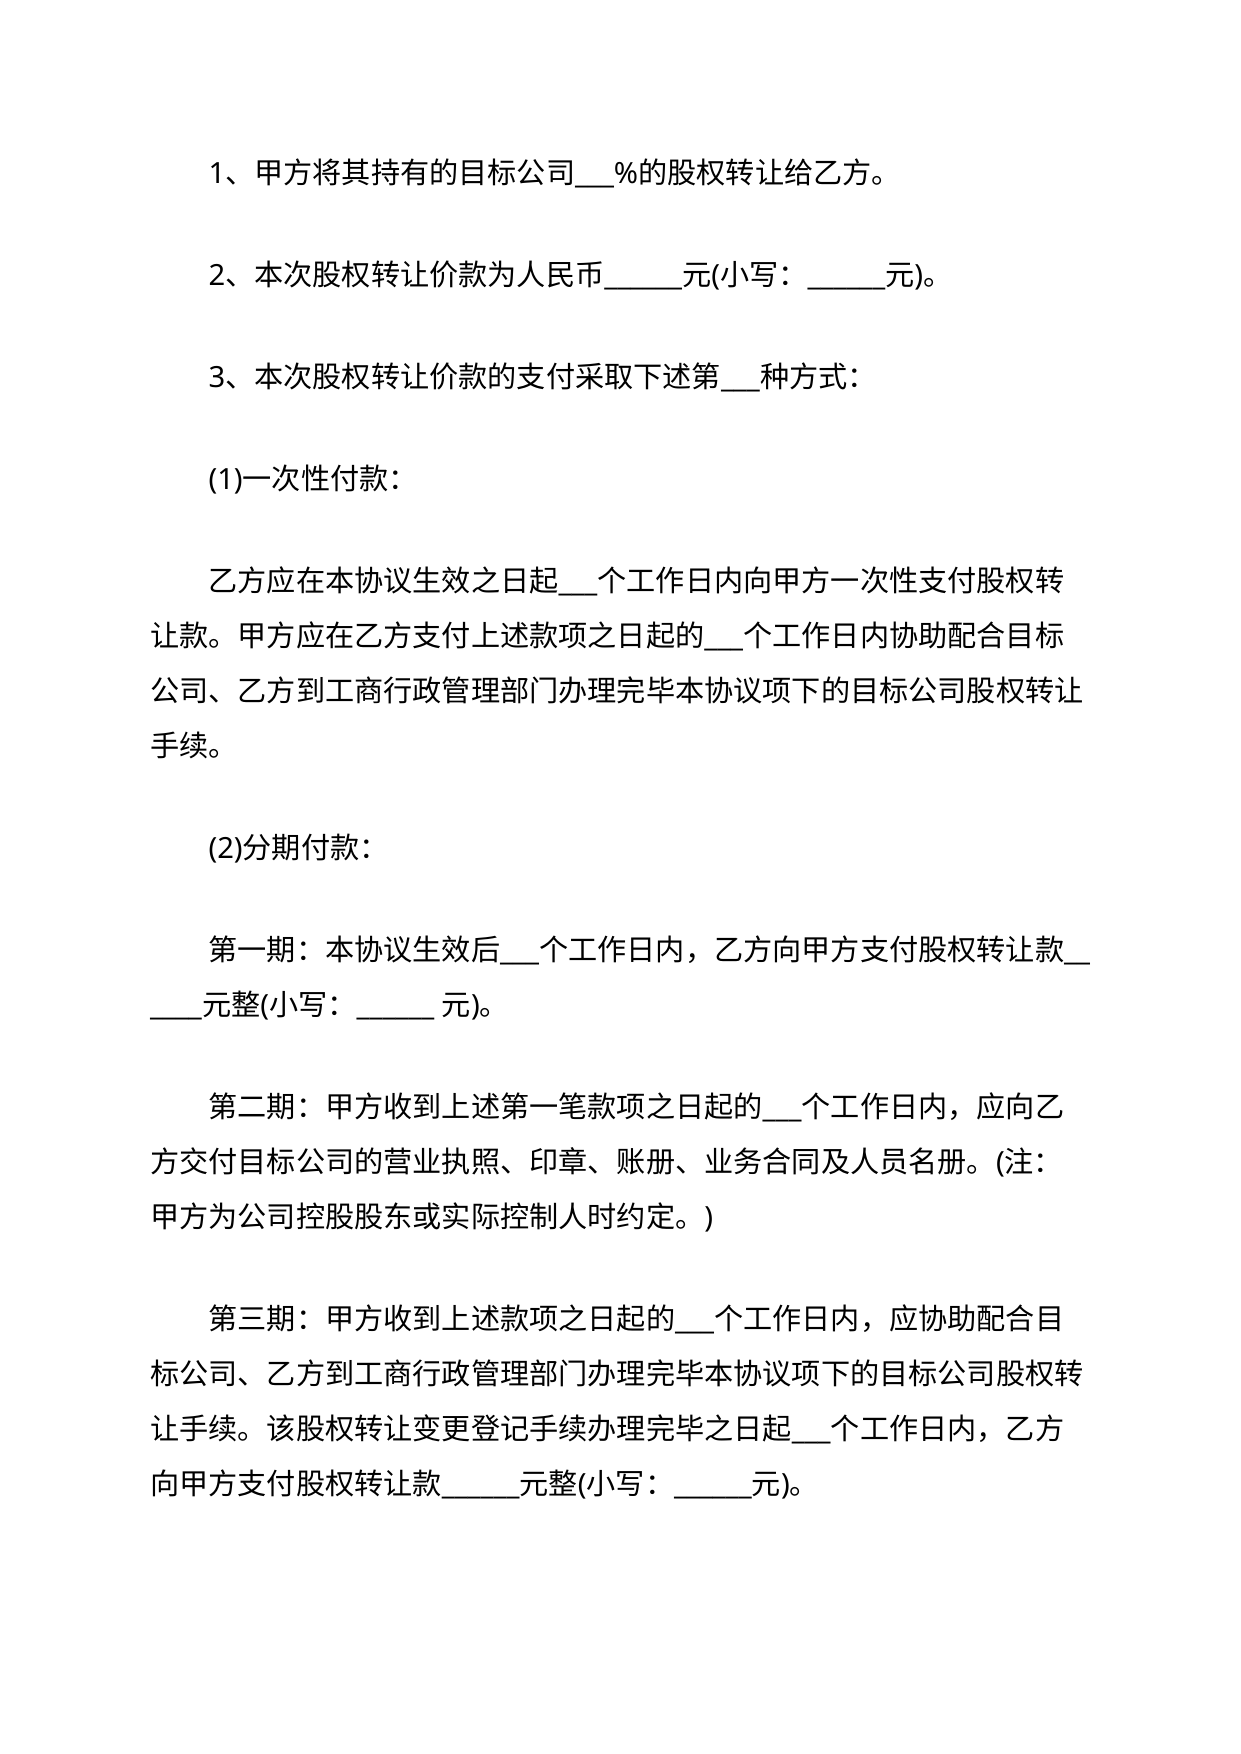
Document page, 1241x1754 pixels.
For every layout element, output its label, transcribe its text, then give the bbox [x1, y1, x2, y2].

text (1)一次性付款： [150, 456, 1090, 498]
text 乙方应在本协议生效之日起___个工作日内向甲方一次性支付股权转让款。甲方应在乙方支付上述款项之日起的___个工作日内协助配合目标公司、乙方到工商行政管理部门办理完毕本协议项下的目标公司股权转让手续。 [150, 558, 1090, 765]
text 第三期：甲方收到上述款项之日起的___个工作日内，应协助配合目标公司、乙方到工商行政管理部门办理完毕本协议项下的目标公司股权转让手续。该股权转让变更登记手续办理完毕之日起___个工作日内，乙方向甲方支付股权转让款______元整(小写：______元)。 [150, 1296, 1090, 1503]
text 第一期：本协议生效后___个工作日内，乙方向甲方支付股权转让款______元整(小写：______ 元)。 [150, 927, 1090, 1024]
text 3、本次股权转让价款的支付采取下述第___种方式： [150, 354, 1090, 396]
text (2)分期付款： [150, 824, 1090, 867]
text 第二期：甲方收到上述第一笔款项之日起的___个工作日内，应向乙方交付目标公司的营业执照、印章、账册、业务合同及人员名册。(注：甲方为公司控股股东或实际控制人时约定。) [150, 1083, 1090, 1236]
text 2、本次股权转让价款为人民币______元(小写：______元)。 [150, 252, 1090, 294]
text 1、甲方将其持有的目标公司___%的股权转让给乙方。 [150, 150, 1090, 192]
